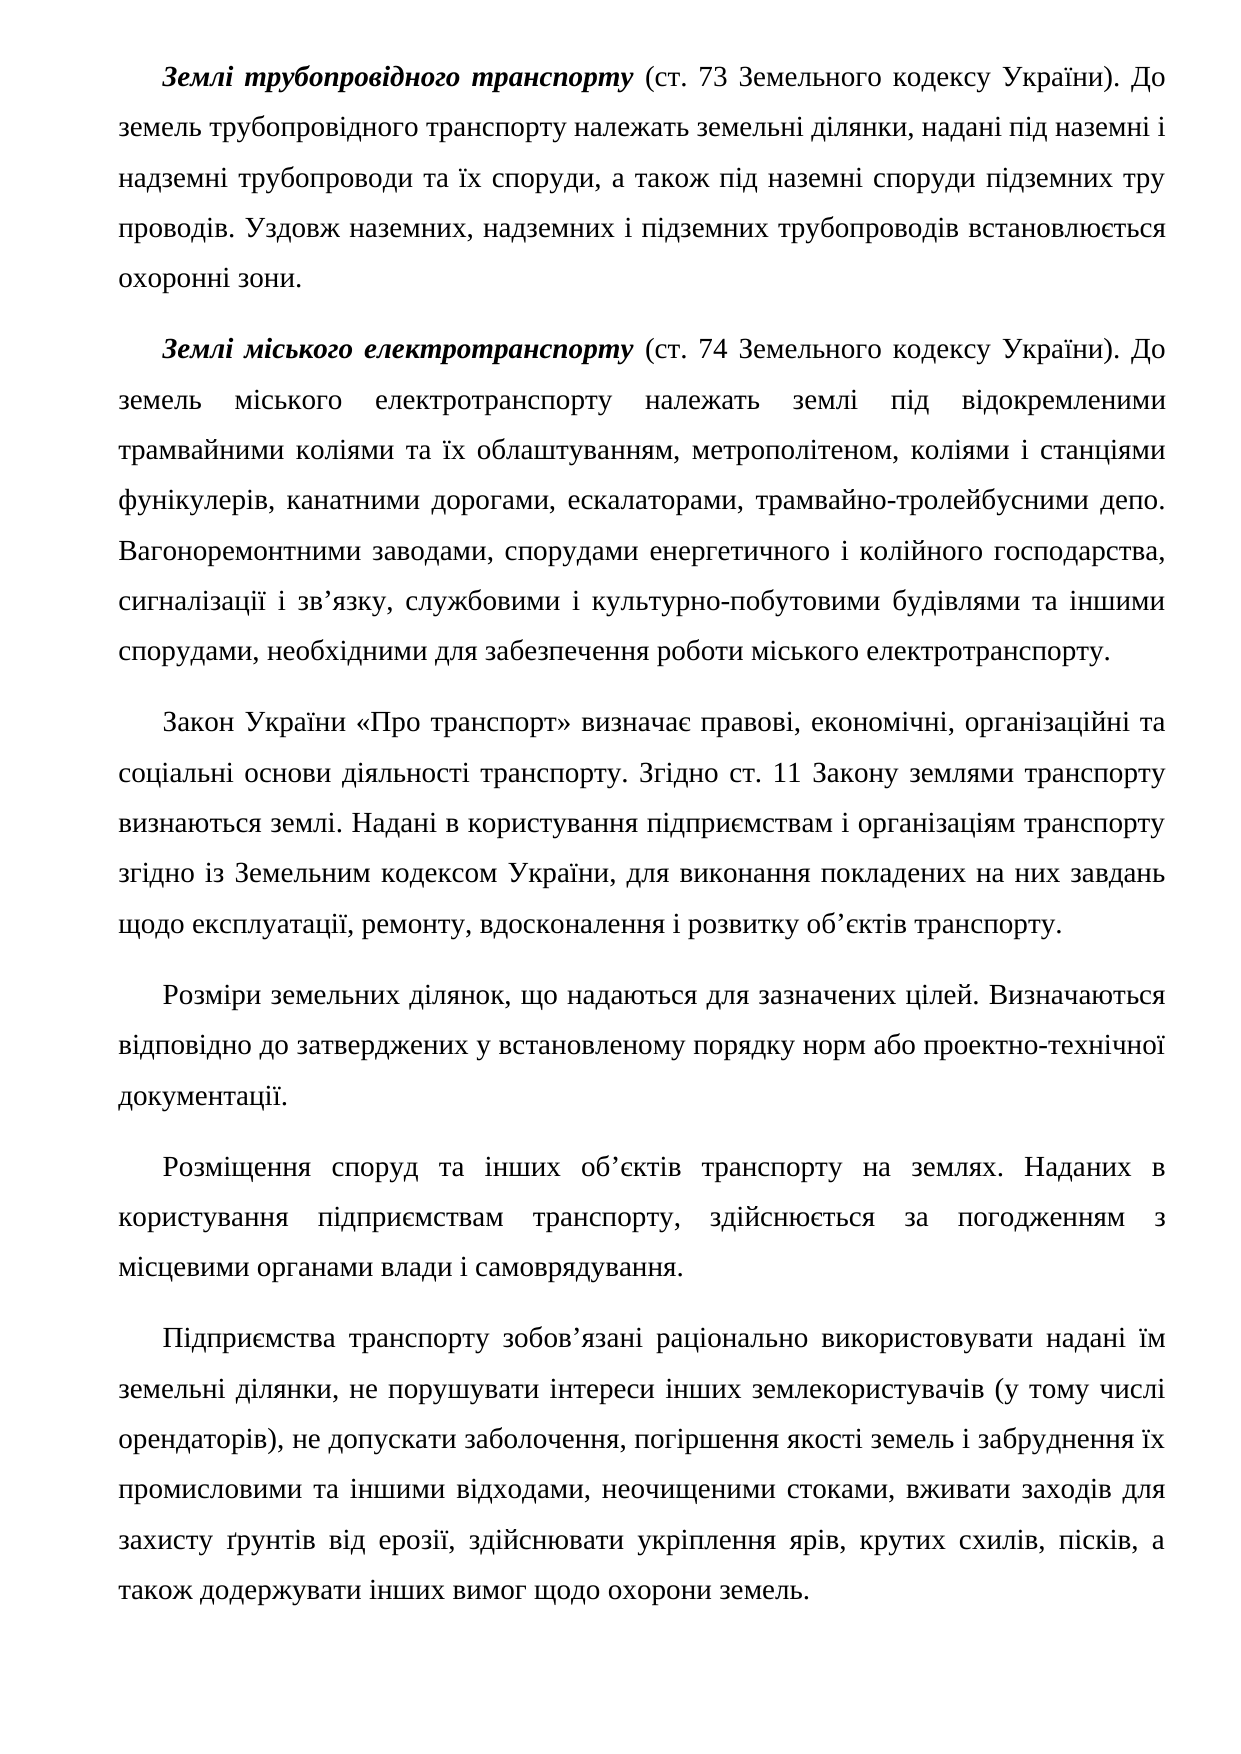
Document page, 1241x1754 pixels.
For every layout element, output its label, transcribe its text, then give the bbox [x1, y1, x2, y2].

text Розміщення споруд та інших об’єктів транспорту на землях. Наданих в користування підприємствам транспорту, здійснюється за погодженням з місцевими органами влади і самоврядування. [118, 1149, 1167, 1283]
text Підприємства транспорту зобов’язані раціонально використовувати надані їм земельні ділянки, не порушувати інтереси інших землекористувачів (у тому числі орендаторів), не допускати заболочення, погіршення якості земель і забруднення їх промисловими та іншими відходами, неочищеними стоками, вживати заходів для захисту ґрунтів від ерозії, здійснювати укріплення ярів, крутих схилів, пісків, а також додержувати інших вимог щодо охорони земель. [118, 1321, 1167, 1606]
text Розміри земельних ділянок, що надаються для зазначених цілей. Визначаються відповідно до затверджених у встановленому порядку норм або проектно-технічної документації. [118, 977, 1167, 1111]
text Землі трубопровідного транспорту (ст. 73 Земельного кодексу України). До земель трубопровідного транспорту належать земельні ділянки, надані під наземні і надземні трубопроводи та їх споруди, а також під наземні споруди підземних тру проводів. Уздовж наземних, надземних і підземних трубопроводів встановлюється охоронні зони. [118, 59, 1167, 294]
text Закон України «Про транспорт» визначає правові, економічні, організаційні та соціальні основи діяльності транспорту. Згідно ст. 11 Закону землями транспорту визнаються землі. Надані в користування підприємствам і організаціям транспорту згідно із Земельним кодексом України, для виконання покладених на них завдань щодо експлуатації, ремонту, вдосконалення і розвитку об’єктів транспорту. [118, 704, 1167, 939]
text Землі міського електротранспорту (ст. 74 Земельного кодексу України). До земель міського електротранспорту належать землі під відокремленими трамвайними коліями та їх облаштуванням, метрополітеном, коліями і станціями фунікулерів, канатними дорогами, ескалаторами, трамвайно-тролейбусними депо. Вагоноремонтними заводами, спорудами енергетичного і колійного господарства, сигналізації і зв’язку, службовими і культурно-побутовими будівлями та іншими спорудами, необхідними для забезпечення роботи міського електротранспорту. [118, 332, 1167, 667]
